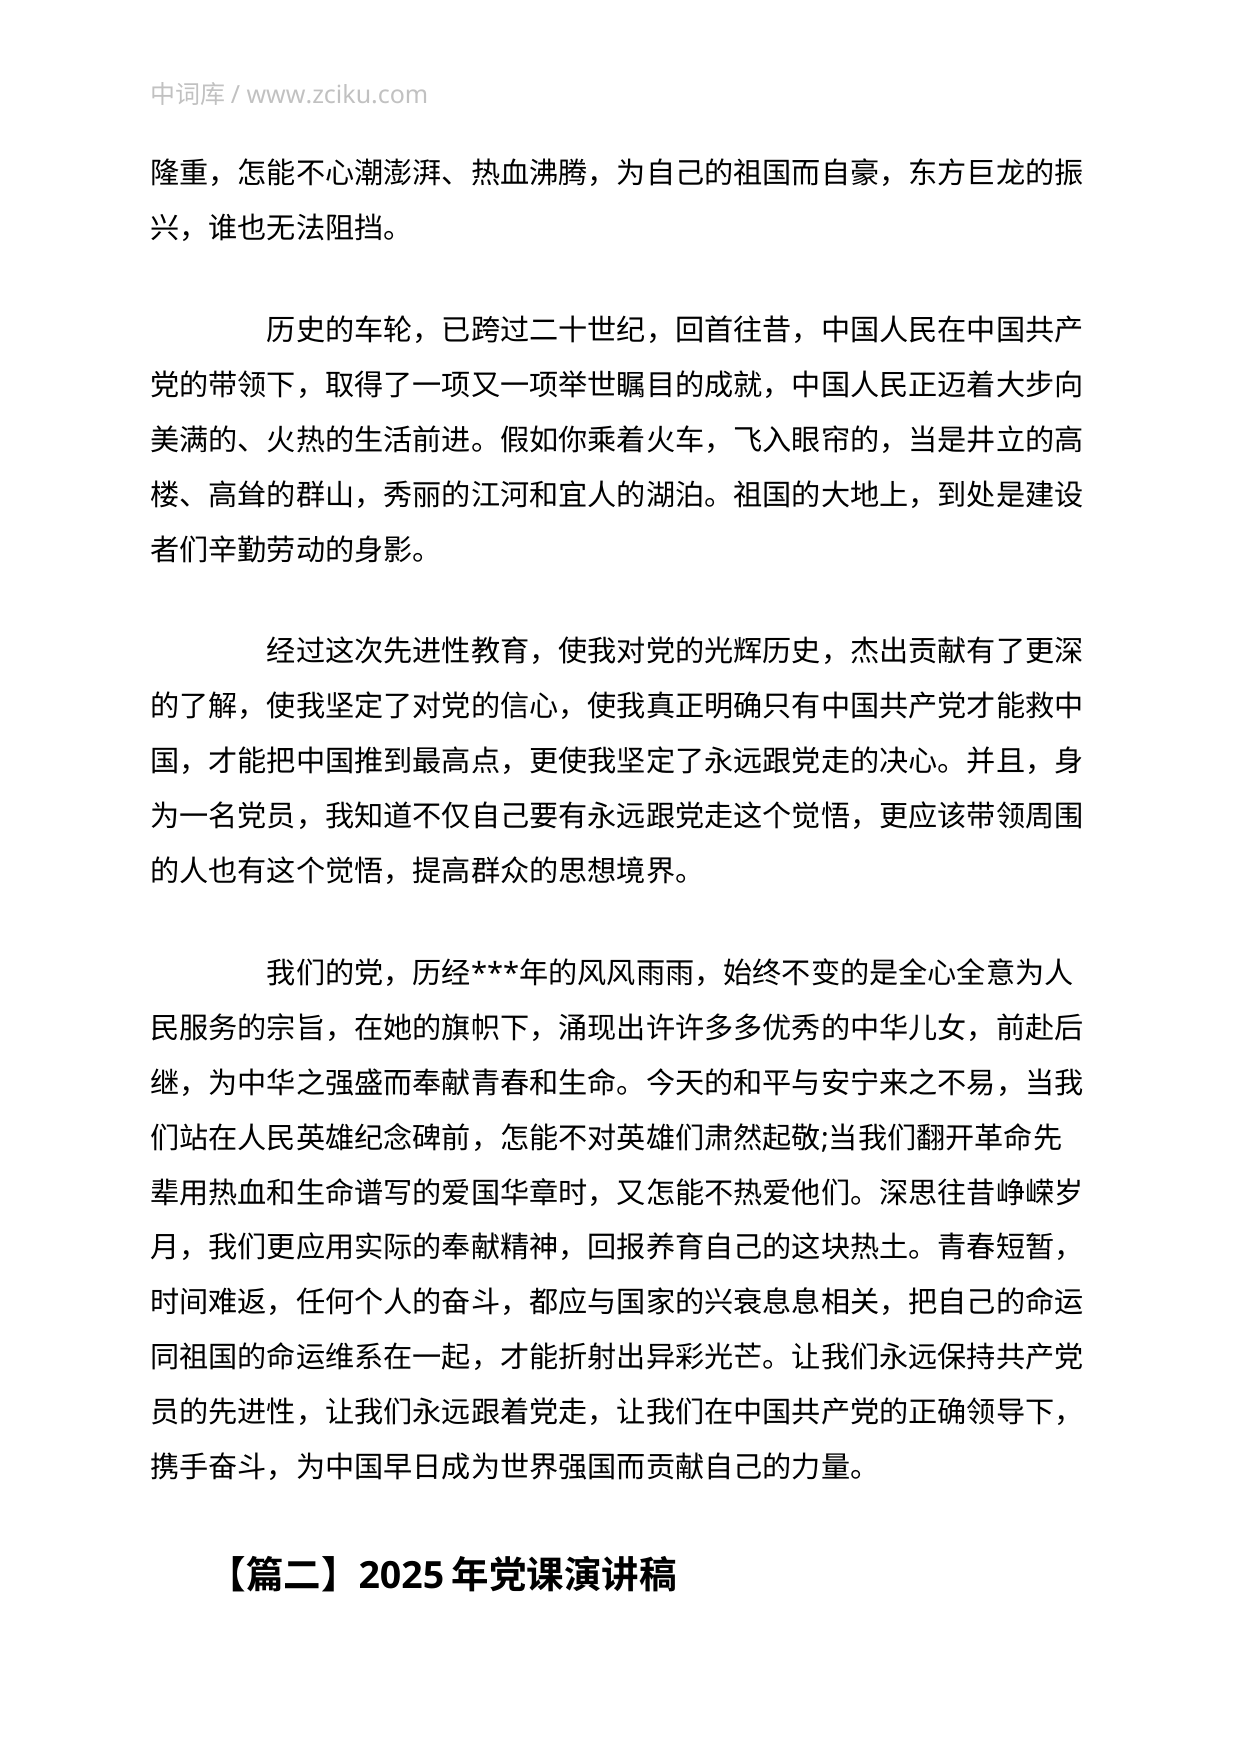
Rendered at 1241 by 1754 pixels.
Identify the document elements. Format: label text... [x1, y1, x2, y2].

text 我们的党，历经***年的风风雨雨，始终不变的是全心全意为人民服务的宗旨，在她的旗帜下，涌现出许许多多优秀的中华儿女，前赴后继，为中华之强盛而奉献青春和生命。今天的和平与安宁来之不易，当我们站在人民英雄纪念碑前，怎能不对英雄们肃然起敬;当我们翻开革命先辈用热血和生命谱写的爱国华章时，又怎能不热爱他们。深思往昔峥嵘岁月，我们更应用实际的奉献精神，回报养育自己的这块热土。青春短暂，时间难返，任何个人的奋斗，都应与国家的兴衰息息相关，把自己的命运同祖国的命运维系在一起，才能折射出异彩光芒。让我们永远保持共产党员的先进性，让我们永远跟着党走，让我们在中国共产党的正确领导下，携手奋斗，为中国早日成为世界强国而贡献自己的力量。 [150, 949, 1090, 1486]
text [150, 150, 1090, 247]
text 经过这次先进性教育，使我对党的光辉历史，杰出贡献有了更深的了解，使我坚定了对党的信心，使我真正明确只有中国共产党才能救中国，才能把中国推到最高点，更使我坚定了永远跟党走的决心。并且，身为一名党员，我知道不仅自己要有永远跟党走这个觉悟，更应该带领周围的人也有这个觉悟，提高群众的思想境界。 [150, 628, 1090, 890]
text 【篇二】2025年党课演讲稿 [150, 1545, 1090, 1600]
text 历史的车轮，已跨过二十世纪，回首往昔，中国人民在中国共产党的带领下，取得了一项又一项举世瞩目的成就，中国人民正迈着大步向美满的、火热的生活前进。假如你乘着火车，飞入眼帘的，当是井立的高楼、高耸的群山，秀丽的江河和宜人的湖泊。祖国的大地上，到处是建设者们辛勤劳动的身影。 [150, 307, 1090, 568]
